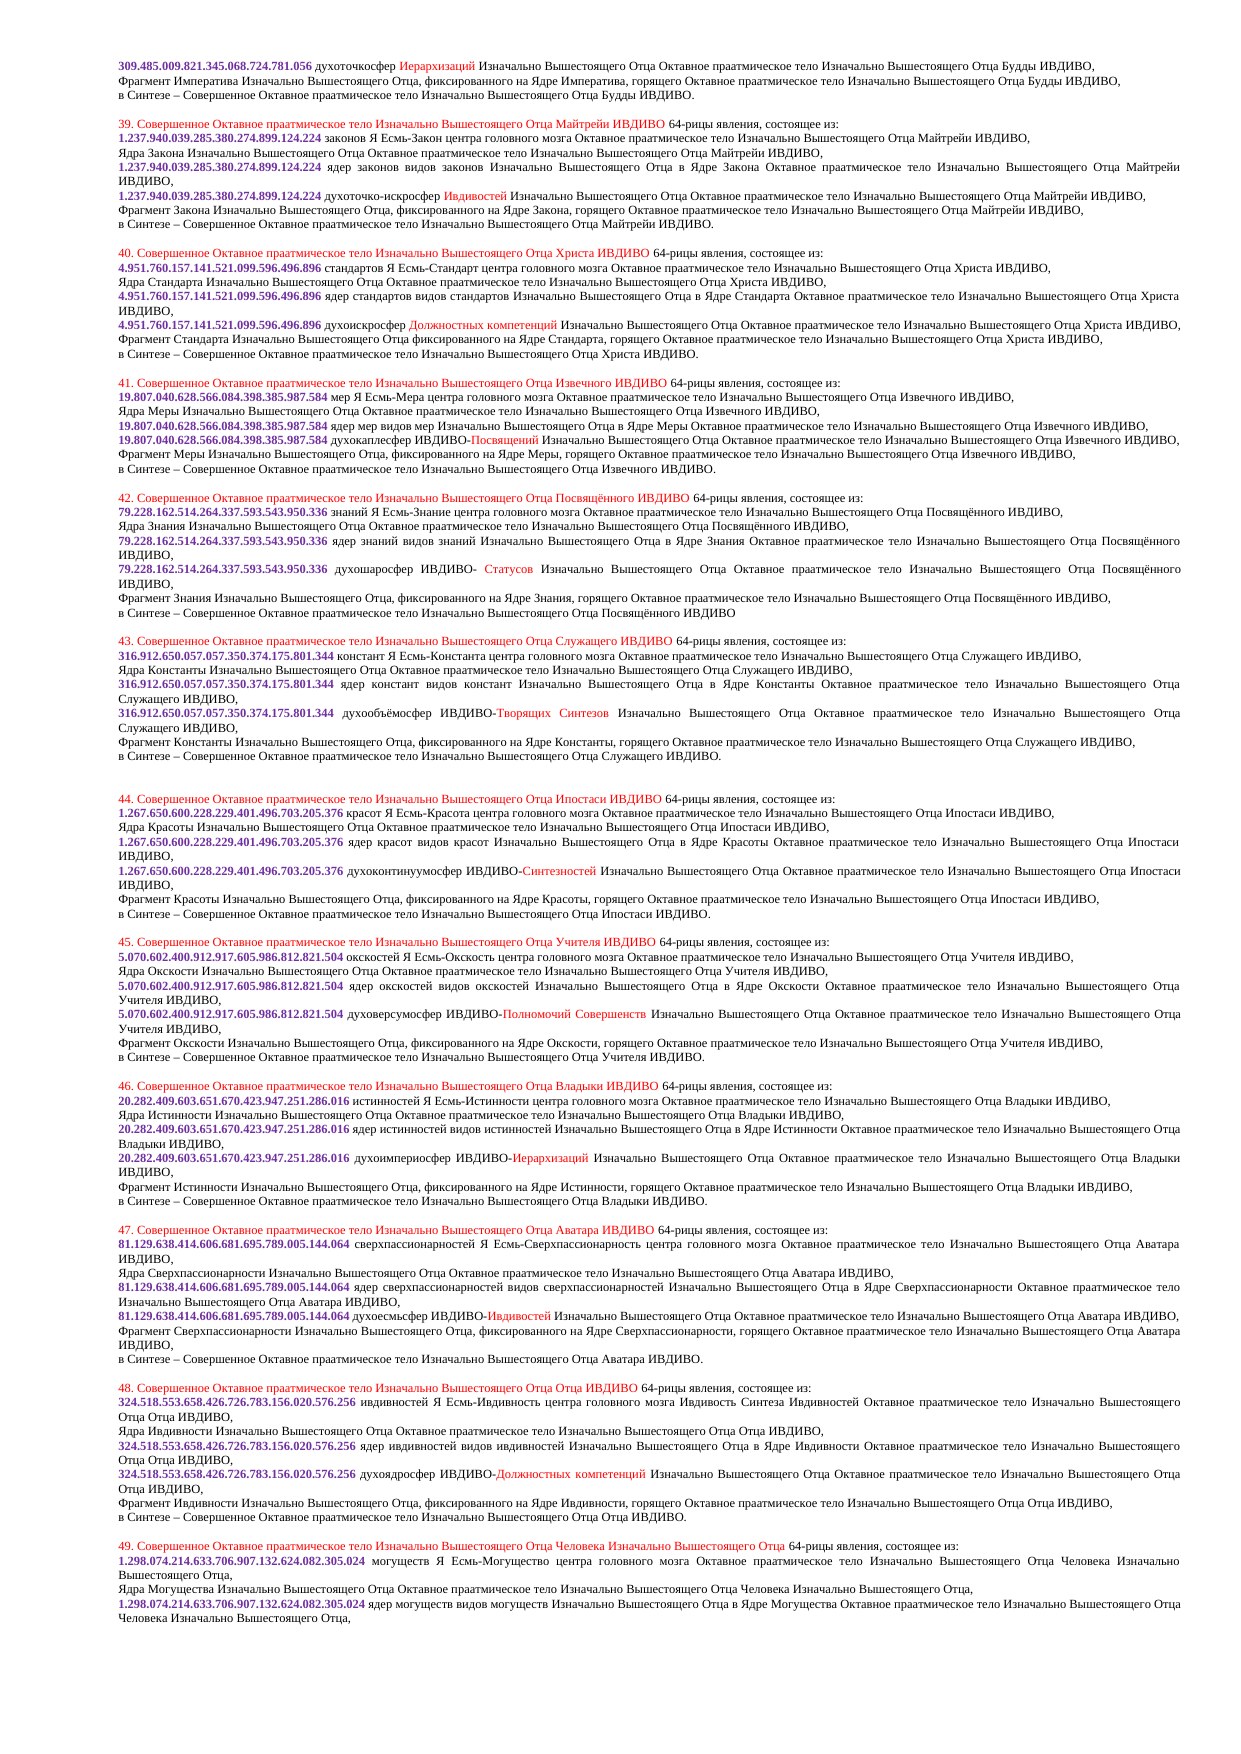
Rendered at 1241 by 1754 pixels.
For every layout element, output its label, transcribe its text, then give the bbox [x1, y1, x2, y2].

text 20.282.409.603.651.670.423.947.251.286.016 духоимпериосфер ИВДИВО-Иерархизаций Изначально Вышестоящего Отца Октавное праатмическое тело Изначально Вышестоящего Отца Владыки ИВДИВО, [118, 1151, 1181, 1179]
text Ядра Константы Изначально Вышестоящего Отца Октавное праатмическое тело Изначально Вышестоящего Отца Служащего ИВДИВО, [118, 663, 1181, 677]
text 39. Совершенное Октавное праатмическое тело Изначально Вышестоящего Отца Майтрейи ИВДИВО 64-рицы явления, состоящее из: [118, 117, 1181, 131]
text Ядра Знания Изначально Вышестоящего Отца Октавное праатмическое тело Изначально Вышестоящего Отца Посвящённого ИВДИВО, [118, 519, 1181, 533]
text Фрагмент Ивдивности Изначально Вышестоящего Отца, фиксированного на Ядре Ивдивности, горящего Октавное праатмическое тело Изначально Вышестоящего Отца Отца ИВДИВО, [118, 1496, 1181, 1510]
text в Синтезе – Совершенное Октавное праатмическое тело Изначально Вышестоящего Отца Ипостаси ИВДИВО. [118, 906, 1181, 921]
text 316.912.650.057.057.350.374.175.801.344 духообъёмосфер ИВДИВО-Творящих Синтезов Изначально Вышестоящего Отца Октавное праатмическое тело Изначально Вышестоящего Отца Служащего ИВДИВО, [118, 706, 1181, 735]
text 5.070.602.400.912.917.605.986.812.821.504 ядер окскостей видов окскостей Изначально Вышестоящего Отца в Ядре Окскости Октавное праатмическое тело Изначально Вышестоящего Отца Учителя ИВДИВО, [118, 978, 1181, 1007]
text 45. Совершенное Октавное праатмическое тело Изначально Вышестоящего Отца Учителя ИВДИВО 64-рицы явления, состоящее из: [118, 935, 1181, 949]
text 309.485.009.821.345.068.724.781.056 духоточкосфер Иерархизаций Изначально Вышестоящего Отца Октавное праатмическое тело Изначально Вышестоящего Отца Будды ИВДИВО, [118, 59, 1181, 73]
text Ядра Стандарта Изначально Вышестоящего Отца Октавное праатмическое тело Изначально Вышестоящего Отца Христа ИВДИВО, [118, 275, 1181, 289]
text в Синтезе – Совершенное Октавное праатмическое тело Изначально Вышестоящего Отца Аватара ИВДИВО. [118, 1352, 1181, 1366]
text в Синтезе – Совершенное Октавное праатмическое тело Изначально Вышестоящего Отца Отца ИВДИВО. [118, 1510, 1181, 1524]
text 1.237.940.039.285.380.274.899.124.224 духоточко-искросфер Ивдивостей Изначально Вышестоящего Отца Октавное праатмическое тело Изначально Вышестоящего Отца Майтрейи ИВДИВО, [118, 188, 1181, 203]
text Фрагмент Истинности Изначально Вышестоящего Отца, фиксированного на Ядре Истинности, горящего Октавное праатмическое тело Изначально Вышестоящего Отца Владыки ИВДИВО, [118, 1179, 1181, 1194]
text в Синтезе – Совершенное Октавное праатмическое тело Изначально Вышестоящего Отца Посвящённого ИВДИВО [118, 605, 1181, 620]
text 1.237.940.039.285.380.274.899.124.224 ядер законов видов законов Изначально Вышестоящего Отца в Ядре Закона Октавное праатмическое тело Изначально Вышестоящего Отца Майтрейи ИВДИВО, [118, 160, 1181, 188]
text 316.912.650.057.057.350.374.175.801.344 констант Я Есмь-Константа центра головного мозга Октавное праатмическое тело Изначально Вышестоящего Отца Служащего ИВДИВО, [118, 648, 1181, 663]
text Ядра Истинности Изначально Вышестоящего Отца Октавное праатмическое тело Изначально Вышестоящего Отца Владыки ИВДИВО, [118, 1108, 1181, 1122]
text Ядра Могущества Изначально Вышестоящего Отца Октавное праатмическое тело Изначально Вышестоящего Отца Человека Изначально Вышестоящего Отца, [118, 1582, 1181, 1596]
text 4.951.760.157.141.521.099.596.496.896 ядер стандартов видов стандартов Изначально Вышестоящего Отца в Ядре Стандарта Октавное праатмическое тело Изначально Вышестоящего Отца Христа ИВДИВО, [118, 289, 1181, 318]
text 20.282.409.603.651.670.423.947.251.286.016 ядер истинностей видов истинностей Изначально Вышестоящего Отца в Ядре Истинности Октавное праатмическое тело Изначально Вышестоящего Отца Владыки ИВДИВО, [118, 1122, 1181, 1151]
text 1.298.074.214.633.706.907.132.624.082.305.024 ядер могуществ видов могуществ Изначально Вышестоящего Отца в Ядре Могущества Октавное праатмическое тело Изначально Вышестоящего Отца Человека Изначально Вышестоящего Отца, [118, 1596, 1181, 1625]
text 79.228.162.514.264.337.593.543.950.336 ядер знаний видов знаний Изначально Вышестоящего Отца в Ядре Знания Октавное праатмическое тело Изначально Вышестоящего Отца Посвящённого ИВДИВО, [118, 533, 1181, 562]
text Фрагмент Сверхпассионарности Изначально Вышестоящего Отца, фиксированного на Ядре Сверхпассионарности, горящего Октавное праатмическое тело Изначально Вышестоящего Отца Аватара ИВДИВО, [118, 1323, 1181, 1352]
text 48. Совершенное Октавное праатмическое тело Изначально Вышестоящего Отца Отца ИВДИВО 64-рицы явления, состоящее из: [118, 1381, 1181, 1395]
text 19.807.040.628.566.084.398.385.987.584 духокаплесфер ИВДИВО-Посвящений Изначально Вышестоящего Отца Октавное праатмическое тело Изначально Вышестоящего Отца Извечного ИВДИВО, [118, 433, 1181, 447]
text в Синтезе – Совершенное Октавное праатмическое тело Изначально Вышестоящего Отца Владыки ИВДИВО. [118, 1194, 1181, 1208]
text Ядра Сверхпассионарности Изначально Вышестоящего Отца Октавное праатмическое тело Изначально Вышестоящего Отца Аватара ИВДИВО, [118, 1266, 1181, 1280]
text Фрагмент Константы Изначально Вышестоящего Отца, фиксированного на Ядре Константы, горящего Октавное праатмическое тело Изначально Вышестоящего Отца Служащего ИВДИВО, [118, 735, 1181, 749]
text Фрагмент Знания Изначально Вышестоящего Отца, фиксированного на Ядре Знания, горящего Октавное праатмическое тело Изначально Вышестоящего Отца Посвящённого ИВДИВО, [118, 591, 1181, 605]
text 40. Совершенное Октавное праатмическое тело Изначально Вышестоящего Отца Христа ИВДИВО 64-рицы явления, состоящее из: [118, 246, 1181, 260]
text Фрагмент Красоты Изначально Вышестоящего Отца, фиксированного на Ядре Красоты, горящего Октавное праатмическое тело Изначально Вышестоящего Отца Ипостаси ИВДИВО, [118, 892, 1181, 906]
text в Синтезе – Совершенное Октавное праатмическое тело Изначально Вышестоящего Отца Майтрейи ИВДИВО. [118, 217, 1181, 232]
text 49. Совершенное Октавное праатмическое тело Изначально Вышестоящего Отца Человека Изначально Вышестоящего Отца 64-рицы явления, состоящее из: [118, 1539, 1181, 1553]
text 324.518.553.658.426.726.783.156.020.576.256 духоядросфер ИВДИВО-Должностных компетенций Изначально Вышестоящего Отца Октавное праатмическое тело Изначально Вышестоящего Отца Отца ИВДИВО, [118, 1467, 1181, 1496]
text 19.807.040.628.566.084.398.385.987.584 ядер мер видов мер Изначально Вышестоящего Отца в Ядре Меры Октавное праатмическое тело Изначально Вышестоящего Отца Извечного ИВДИВО, [118, 418, 1181, 433]
text Фрагмент Стандарта Изначально Вышестоящего Отца фиксированного на Ядре Стандарта, горящего Октавное праатмическое тело Изначально Вышестоящего Отца Христа ИВДИВО, [118, 332, 1181, 347]
text 41. Совершенное Октавное праатмическое тело Изначально Вышестоящего Отца Извечного ИВДИВО 64-рицы явления, состоящее из: [118, 375, 1181, 390]
text Ядра Окскости Изначально Вышестоящего Отца Октавное праатмическое тело Изначально Вышестоящего Отца Учителя ИВДИВО, [118, 964, 1181, 978]
text Фрагмент Окскости Изначально Вышестоящего Отца, фиксированного на Ядре Окскости, горящего Октавное праатмическое тело Изначально Вышестоящего Отца Учителя ИВДИВО, [118, 1036, 1181, 1050]
text Ядра Закона Изначально Вышестоящего Отца Октавное праатмическое тело Изначально Вышестоящего Отца Майтрейи ИВДИВО, [118, 145, 1181, 160]
text Фрагмент Императива Изначально Вышестоящего Отца, фиксированного на Ядре Императива, горящего Октавное праатмическое тело Изначально Вышестоящего Отца Будды ИВДИВО, [118, 73, 1181, 88]
text 316.912.650.057.057.350.374.175.801.344 ядер констант видов констант Изначально Вышестоящего Отца в Ядре Константы Октавное праатмическое тело Изначально Вышестоящего Отца Служащего ИВДИВО, [118, 677, 1181, 706]
text 5.070.602.400.912.917.605.986.812.821.504 духоверсумосфер ИВДИВО-Полномочий Совершенств Изначально Вышестоящего Отца Октавное праатмическое тело Изначально Вышестоящего Отца Учителя ИВДИВО, [118, 1007, 1181, 1036]
text в Синтезе – Совершенное Октавное праатмическое тело Изначально Вышестоящего Отца Будды ИВДИВО. [118, 88, 1181, 102]
text в Синтезе – Совершенное Октавное праатмическое тело Изначально Вышестоящего Отца Христа ИВДИВО. [118, 347, 1181, 361]
text 46. Совершенное Октавное праатмическое тело Изначально Вышестоящего Отца Владыки ИВДИВО 64-рицы явления, состоящее из: [118, 1079, 1181, 1093]
text 81.129.638.414.606.681.695.789.005.144.064 сверхпассионарностей Я Есмь-Сверхпассионарность центра головного мозга Октавное праатмическое тело Изначально Вышестоящего Отца Аватара ИВДИВО, [118, 1237, 1181, 1266]
text 20.282.409.603.651.670.423.947.251.286.016 истинностей Я Есмь-Истинности центра головного мозга Октавное праатмическое тело Изначально Вышестоящего Отца Владыки ИВДИВО, [118, 1093, 1181, 1108]
text 1.237.940.039.285.380.274.899.124.224 законов Я Есмь-Закон центра головного мозга Октавное праатмическое тело Изначально Вышестоящего Отца Майтрейи ИВДИВО, [118, 131, 1181, 145]
text 1.298.074.214.633.706.907.132.624.082.305.024 могуществ Я Есмь-Могущество центра головного мозга Октавное праатмическое тело Изначально Вышестоящего Отца Человека Изначально Вышестоящего Отца, [118, 1553, 1181, 1582]
text в Синтезе – Совершенное Октавное праатмическое тело Изначально Вышестоящего Отца Служащего ИВДИВО. [118, 749, 1181, 763]
text 47. Совершенное Октавное праатмическое тело Изначально Вышестоящего Отца Аватара ИВДИВО 64-рицы явления, состоящее из: [118, 1223, 1181, 1237]
text 79.228.162.514.264.337.593.543.950.336 знаний Я Есмь-Знание центра головного мозга Октавное праатмическое тело Изначально Вышестоящего Отца Посвящённого ИВДИВО, [118, 505, 1181, 519]
text Ядра Меры Изначально Вышестоящего Отца Октавное праатмическое тело Изначально Вышестоящего Отца Извечного ИВДИВО, [118, 404, 1181, 418]
text 81.129.638.414.606.681.695.789.005.144.064 ядер сверхпассионарностей видов сверхпассионарностей Изначально Вышестоящего Отца в Ядре Сверхпассионарности Октавное праатмическое тело Изначально Вышестоящего Отца Аватара ИВДИВО, [118, 1280, 1181, 1309]
text 43. Совершенное Октавное праатмическое тело Изначально Вышестоящего Отца Служащего ИВДИВО 64-рицы явления, состоящее из: [118, 634, 1181, 648]
text 1.267.650.600.228.229.401.496.703.205.376 духоконтинуумосфер ИВДИВО-Синтезностей Изначально Вышестоящего Отца Октавное праатмическое тело Изначально Вышестоящего Отца Ипостаси ИВДИВО, [118, 863, 1181, 892]
text в Синтезе – Совершенное Октавное праатмическое тело Изначально Вышестоящего Отца Извечного ИВДИВО. [118, 462, 1181, 476]
text Фрагмент Закона Изначально Вышестоящего Отца, фиксированного на Ядре Закона, горящего Октавное праатмическое тело Изначально Вышестоящего Отца Майтрейи ИВДИВО, [118, 203, 1181, 217]
text Ядра Красоты Изначально Вышестоящего Отца Октавное праатмическое тело Изначально Вышестоящего Отца Ипостаси ИВДИВО, [118, 820, 1181, 834]
text 5.070.602.400.912.917.605.986.812.821.504 окскостей Я Есмь-Окскость центра головного мозга Октавное праатмическое тело Изначально Вышестоящего Отца Учителя ИВДИВО, [118, 949, 1181, 964]
text 324.518.553.658.426.726.783.156.020.576.256 ядер ивдивностей видов ивдивностей Изначально Вышестоящего Отца в Ядре Ивдивности Октавное праатмическое тело Изначально Вышестоящего Отца Отца ИВДИВО, [118, 1438, 1181, 1467]
text 4.951.760.157.141.521.099.596.496.896 духоискросфер Должностных компетенций Изначально Вышестоящего Отца Октавное праатмическое тело Изначально Вышестоящего Отца Христа ИВДИВО, [118, 318, 1181, 332]
text Ядра Ивдивности Изначально Вышестоящего Отца Октавное праатмическое тело Изначально Вышестоящего Отца Отца ИВДИВО, [118, 1424, 1181, 1438]
text 1.267.650.600.228.229.401.496.703.205.376 красот Я Есмь-Красота центра головного мозга Октавное праатмическое тело Изначально Вышестоящего Отца Ипостаси ИВДИВО, [118, 806, 1181, 820]
text 42. Совершенное Октавное праатмическое тело Изначально Вышестоящего Отца Посвящённого ИВДИВО 64-рицы явления, состоящее из: [118, 490, 1181, 505]
text 81.129.638.414.606.681.695.789.005.144.064 духоесмьсфер ИВДИВО-Ивдивостей Изначально Вышестоящего Отца Октавное праатмическое тело Изначально Вышестоящего Отца Аватара ИВДИВО, [118, 1309, 1181, 1323]
text 19.807.040.628.566.084.398.385.987.584 мер Я Есмь-Мера центра головного мозга Октавное праатмическое тело Изначально Вышестоящего Отца Извечного ИВДИВО, [118, 390, 1181, 404]
text 79.228.162.514.264.337.593.543.950.336 духошаросфер ИВДИВО- Статусов Изначально Вышестоящего Отца Октавное праатмическое тело Изначально Вышестоящего Отца Посвящённого ИВДИВО, [118, 562, 1181, 591]
text 1.267.650.600.228.229.401.496.703.205.376 ядер красот видов красот Изначально Вышестоящего Отца в Ядре Красоты Октавное праатмическое тело Изначально Вышестоящего Отца Ипостаси ИВДИВО, [118, 834, 1181, 863]
text 324.518.553.658.426.726.783.156.020.576.256 ивдивностей Я Есмь-Ивдивность центра головного мозга Ивдивость Синтеза Ивдивностей Октавное праатмическое тело Изначально Вышестоящего Отца Отца ИВДИВО, [118, 1395, 1181, 1424]
text в Синтезе – Совершенное Октавное праатмическое тело Изначально Вышестоящего Отца Учителя ИВДИВО. [118, 1050, 1181, 1064]
text Фрагмент Меры Изначально Вышестоящего Отца, фиксированного на Ядре Меры, горящего Октавное праатмическое тело Изначально Вышестоящего Отца Извечного ИВДИВО, [118, 447, 1181, 462]
text 4.951.760.157.141.521.099.596.496.896 стандартов Я Есмь-Стандарт центра головного мозга Октавное праатмическое тело Изначально Вышестоящего Отца Христа ИВДИВО, [118, 260, 1181, 275]
text 44. Совершенное Октавное праатмическое тело Изначально Вышестоящего Отца Ипостаси ИВДИВО 64-рицы явления, состоящее из: [118, 791, 1181, 806]
